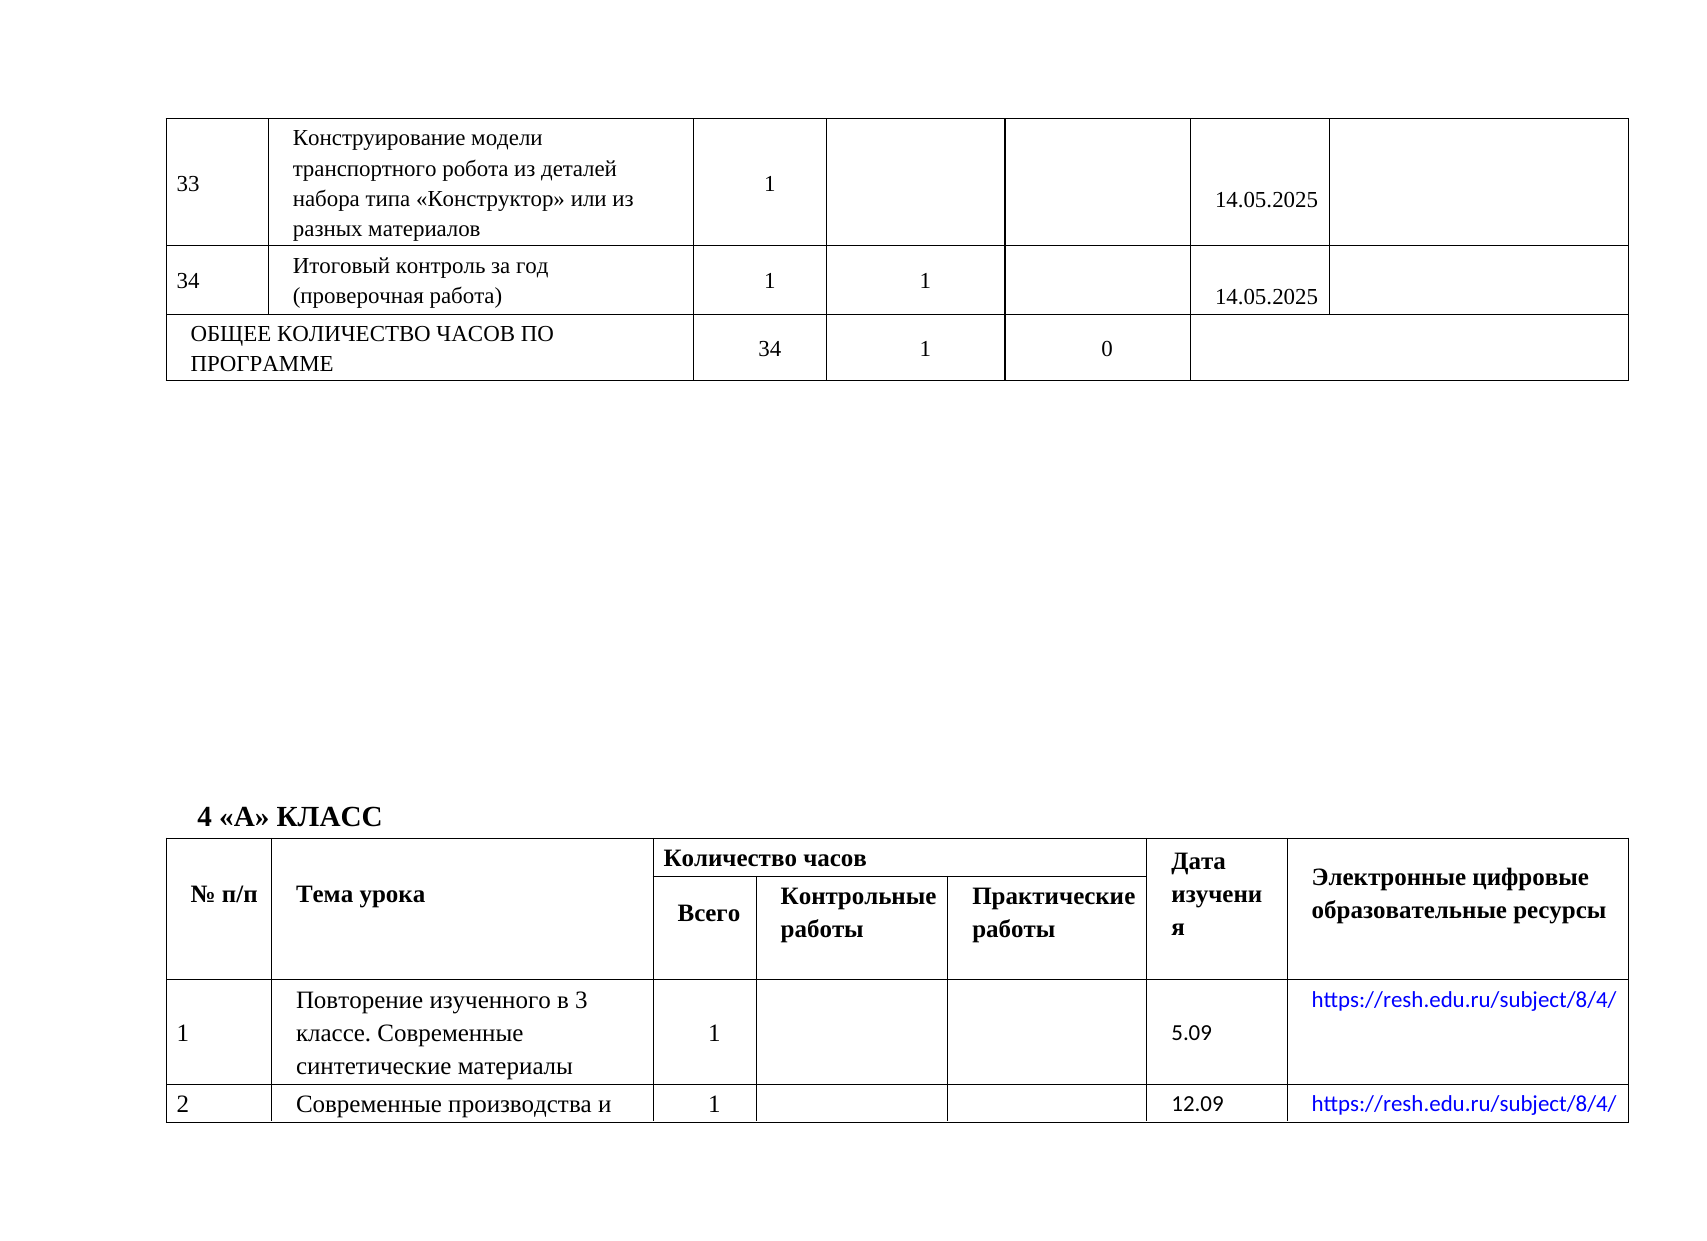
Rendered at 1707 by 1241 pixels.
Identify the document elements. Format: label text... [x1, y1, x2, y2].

table_cell 34 [694, 315, 826, 380]
table_cell 1 [694, 246, 826, 313]
table_cell [1330, 246, 1628, 313]
table_cell 1 [827, 315, 1004, 380]
table_cell 5.09 [1147, 980, 1287, 1084]
text 4 «А» КЛАСС [190, 799, 1618, 832]
table_header № п/п [167, 839, 271, 979]
table_cell 1 [167, 980, 271, 1084]
table_cell [827, 119, 1004, 245]
table_cell [757, 1085, 947, 1121]
table_cell Конструирование модели транспортного робота из деталей набора типа «Конструктор» или из разных материалов [269, 119, 693, 245]
table_cell 1 [827, 246, 1004, 313]
table_cell [1330, 119, 1628, 245]
table_cell 33 [167, 119, 268, 245]
table_cell ОБЩЕЕ КОЛИЧЕСТВО ЧАСОВ ПО ПРОГРАММЕ [167, 315, 693, 380]
table_cell [948, 980, 1146, 1084]
table_cell Практические работы [948, 877, 1146, 979]
table_cell 0 [1006, 315, 1190, 380]
table_cell 2 [167, 1085, 271, 1121]
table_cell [272, 1085, 653, 1121]
table_cell 1 [654, 1085, 756, 1121]
table_cell 1 [694, 119, 826, 245]
table_cell Всего [654, 877, 756, 979]
table_cell [757, 980, 947, 1084]
table_cell [1006, 119, 1190, 245]
table_cell Контрольные работы [757, 877, 947, 979]
table_cell [1191, 315, 1628, 380]
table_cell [1288, 1085, 1628, 1121]
table_header Тема урока [272, 839, 653, 979]
table_cell [1006, 246, 1190, 313]
table_cell 14.05.2025 [1191, 119, 1329, 245]
table_cell Итоговый контроль за год (проверочная работа) [269, 246, 693, 313]
table_cell 12.09 [1147, 1085, 1287, 1121]
table_cell 34 [167, 246, 268, 313]
table_header Количество часов [654, 839, 1146, 876]
table_header Электронные цифровые образовательные ресурсы [1288, 839, 1628, 979]
table_cell https://resh.edu.ru/subject/8/4/ [1288, 980, 1628, 1084]
table_cell Повторение изученного в 3 классе. Современные синтетические материалы [272, 980, 653, 1084]
table_cell 14.05.2025 [1191, 246, 1329, 313]
table_header Дата изучения [1147, 839, 1287, 979]
table_cell [948, 1085, 1146, 1121]
table_cell 1 [654, 980, 756, 1084]
